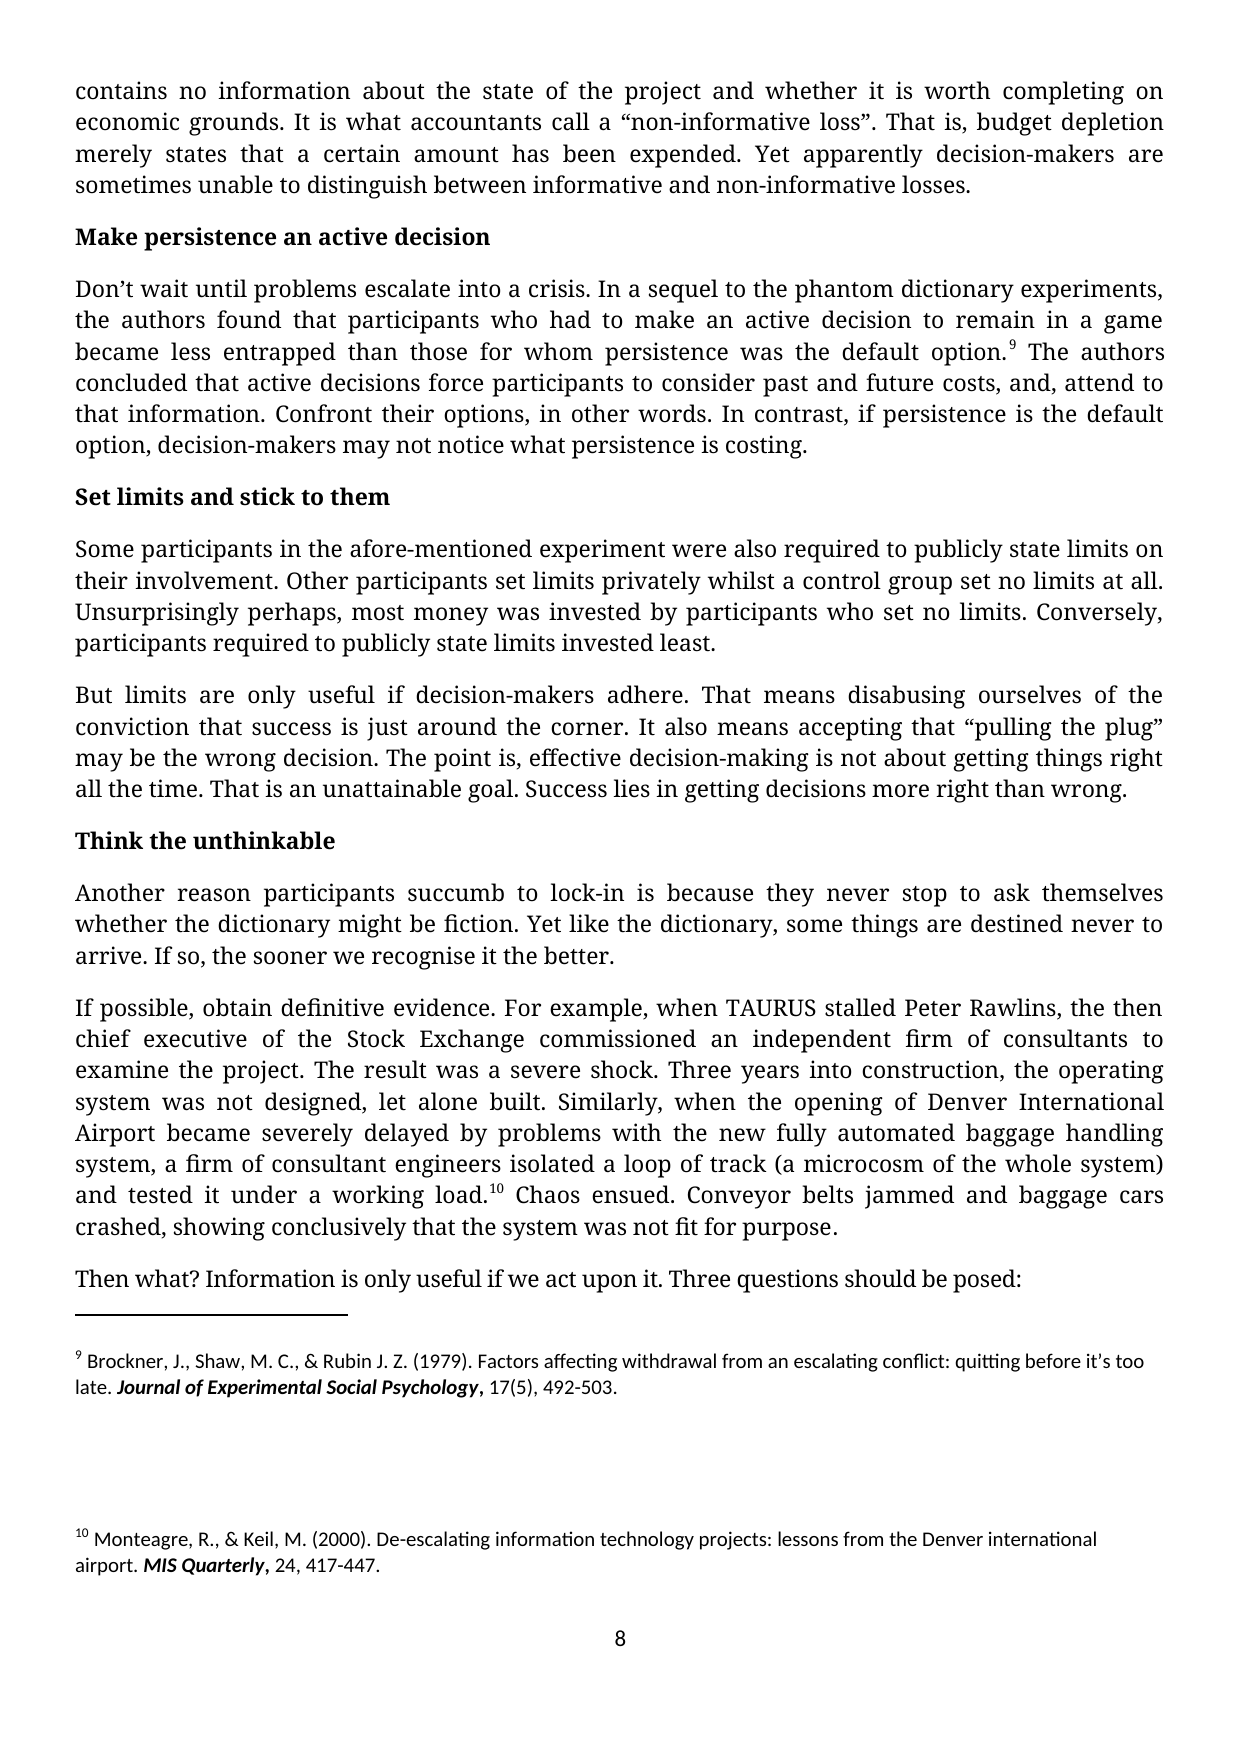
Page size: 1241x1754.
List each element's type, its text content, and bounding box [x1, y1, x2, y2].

text But limits are only useful if decision-makers adhere. That means disabusing ourselves of the conviction that success is just around the corner. It also means accepting that “pulling the plug” may be the wrong decision. The point is, effective decision-making is not about getting things right all the time. That is an unattainable goal. Success lies in getting decisions more right than wrong. [75, 679, 1165, 804]
text Set limits and stick to them [75, 481, 1165, 512]
text Another reason participants succumb to lock-in is because they never stop to ask themselves whether the dictionary might be fiction. Yet like the dictionary, some things are destined never to arrive. If so, the sooner we recognise it the better. [75, 877, 1165, 971]
text Then what? Information is only useful if we act upon it. Three questions should be posed: [75, 1262, 1165, 1294]
text Some participants in the afore-mentioned experiment were also required to publicly state limits on their involvement. Other participants set limits privately whilst a control group set no limits at all. Unsurprisingly perhaps, most money was invested by participants who set no limits. Conversely, participants required to publicly state limits invested least. [75, 533, 1165, 658]
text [75, 75, 1165, 200]
text Make persistence an active decision [75, 221, 1165, 252]
text Don’t wait until problems escalate into a crisis. In a sequel to the phantom dictionary experiments, the authors found that participants who had to make an active decision to remain in a game became less entrapped than those for whom persistence was the default option. The authors concluded that active decisions force participants to consider past and future costs, and, attend to that information. Confront their options, in other words. In contrast, if persistence is the default option, decision-makers may not notice what persistence is costing. [75, 273, 1165, 460]
text If possible, obtain definitive evidence. For example, when TAURUS stalled Peter Rawlins, the then chief executive of the Stock Exchange commissioned an independent firm of consultants to examine the project. The result was a severe shock. Three years into construction, the operating system was not designed, let alone built. Similarly, when the opening of Denver International Airport became severely delayed by problems with the new fully automated baggage handling system, a firm of consultant engineers isolated a loop of track (a microcosm of the whole system) and tested it under a working load. Chaos ensued. Conveyor belts jammed and baggage cars crashed, showing conclusively that the system was not fit for purpose. [75, 992, 1165, 1242]
text Think the unthinkable [75, 825, 1165, 856]
